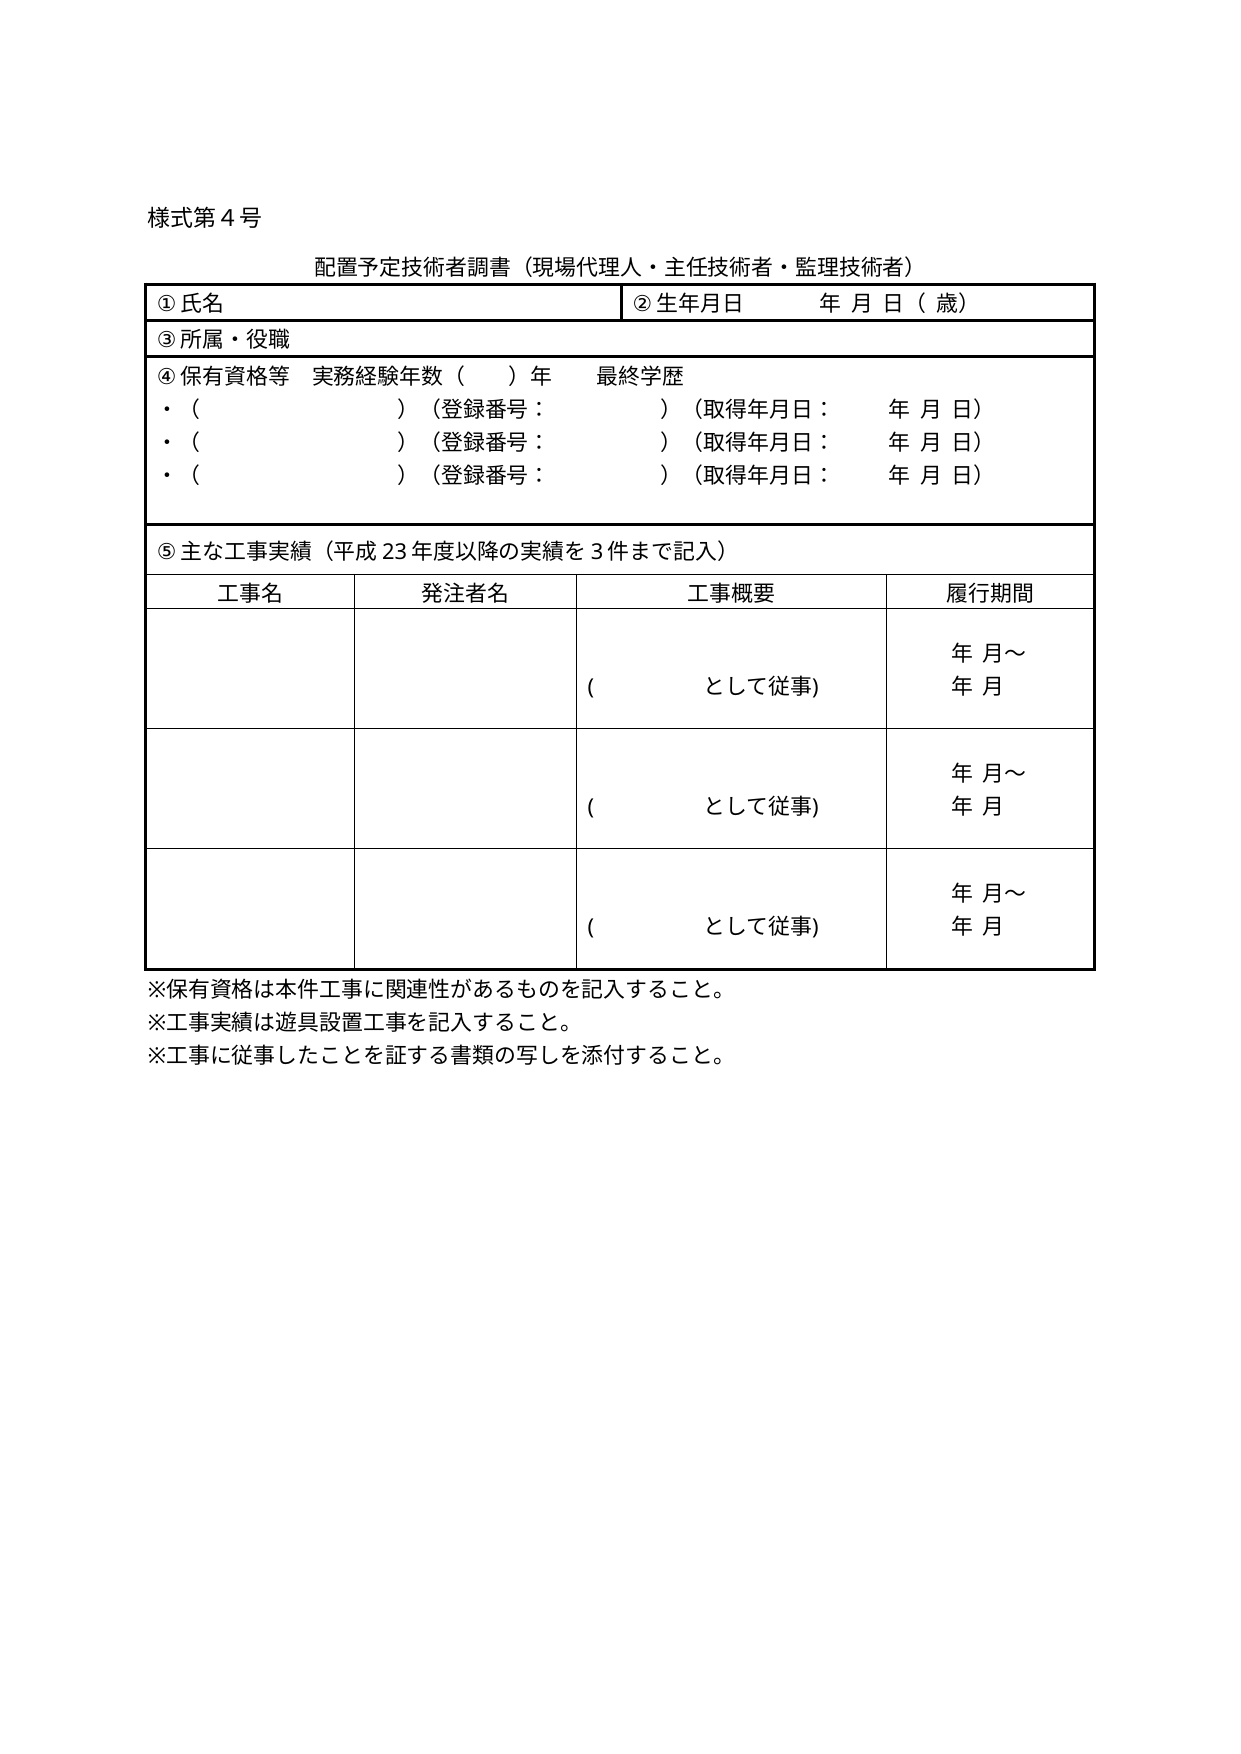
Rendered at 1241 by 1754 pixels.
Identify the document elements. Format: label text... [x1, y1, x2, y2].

table_cell ( として従事) [577, 729, 886, 848]
text 配置予定技術者調書（現場代理人・主任技術者・監理技術者） [148, 249, 1092, 283]
table_cell [147, 609, 354, 728]
table_cell 年 月～ 年 月 [887, 849, 1093, 968]
table_header ②生年月日 年 月 日（ 歳） [623, 286, 1093, 319]
table_cell ⑤主な工事実績（平成23年度以降の実績を3件まで記入） [147, 526, 1093, 574]
table_cell 発注者名 [355, 575, 576, 608]
table_cell 年 月～ 年 月 [887, 609, 1093, 728]
table_cell ③所属・役職 [147, 322, 1093, 355]
text 様式第４号 [148, 183, 1092, 249]
table_cell 年 月～ 年 月 [887, 729, 1093, 848]
text ※工事に従事したことを証する書類の写しを添付すること。 [148, 1037, 1092, 1070]
table_header ①氏名 [147, 286, 620, 319]
table_cell 履行期間 [887, 575, 1093, 608]
text ※工事実績は遊具設置工事を記入すること。 [148, 1004, 1092, 1037]
table_cell 工事概要 [577, 575, 886, 608]
table_cell ④保有資格等 実務経験年数（ ）年 最終学歴 ・（ ）（登録番号： ）（取得年月日： 年 月 日） ・（ ）（登録番号： ）（取得年月日： 年 月 日） ・（ ）（登録番号： ）（取得年月日： 年 月 日） [147, 358, 1093, 523]
table_cell [355, 729, 576, 848]
table_cell [355, 849, 576, 968]
table_cell [355, 609, 576, 728]
table_cell [147, 729, 354, 848]
table_cell ( として従事) [577, 609, 886, 728]
text ※保有資格は本件工事に関連性があるものを記入すること。 [148, 971, 1092, 1004]
table_cell 工事名 [147, 575, 354, 608]
table_cell [147, 849, 354, 968]
table_cell ( として従事) [577, 849, 886, 968]
